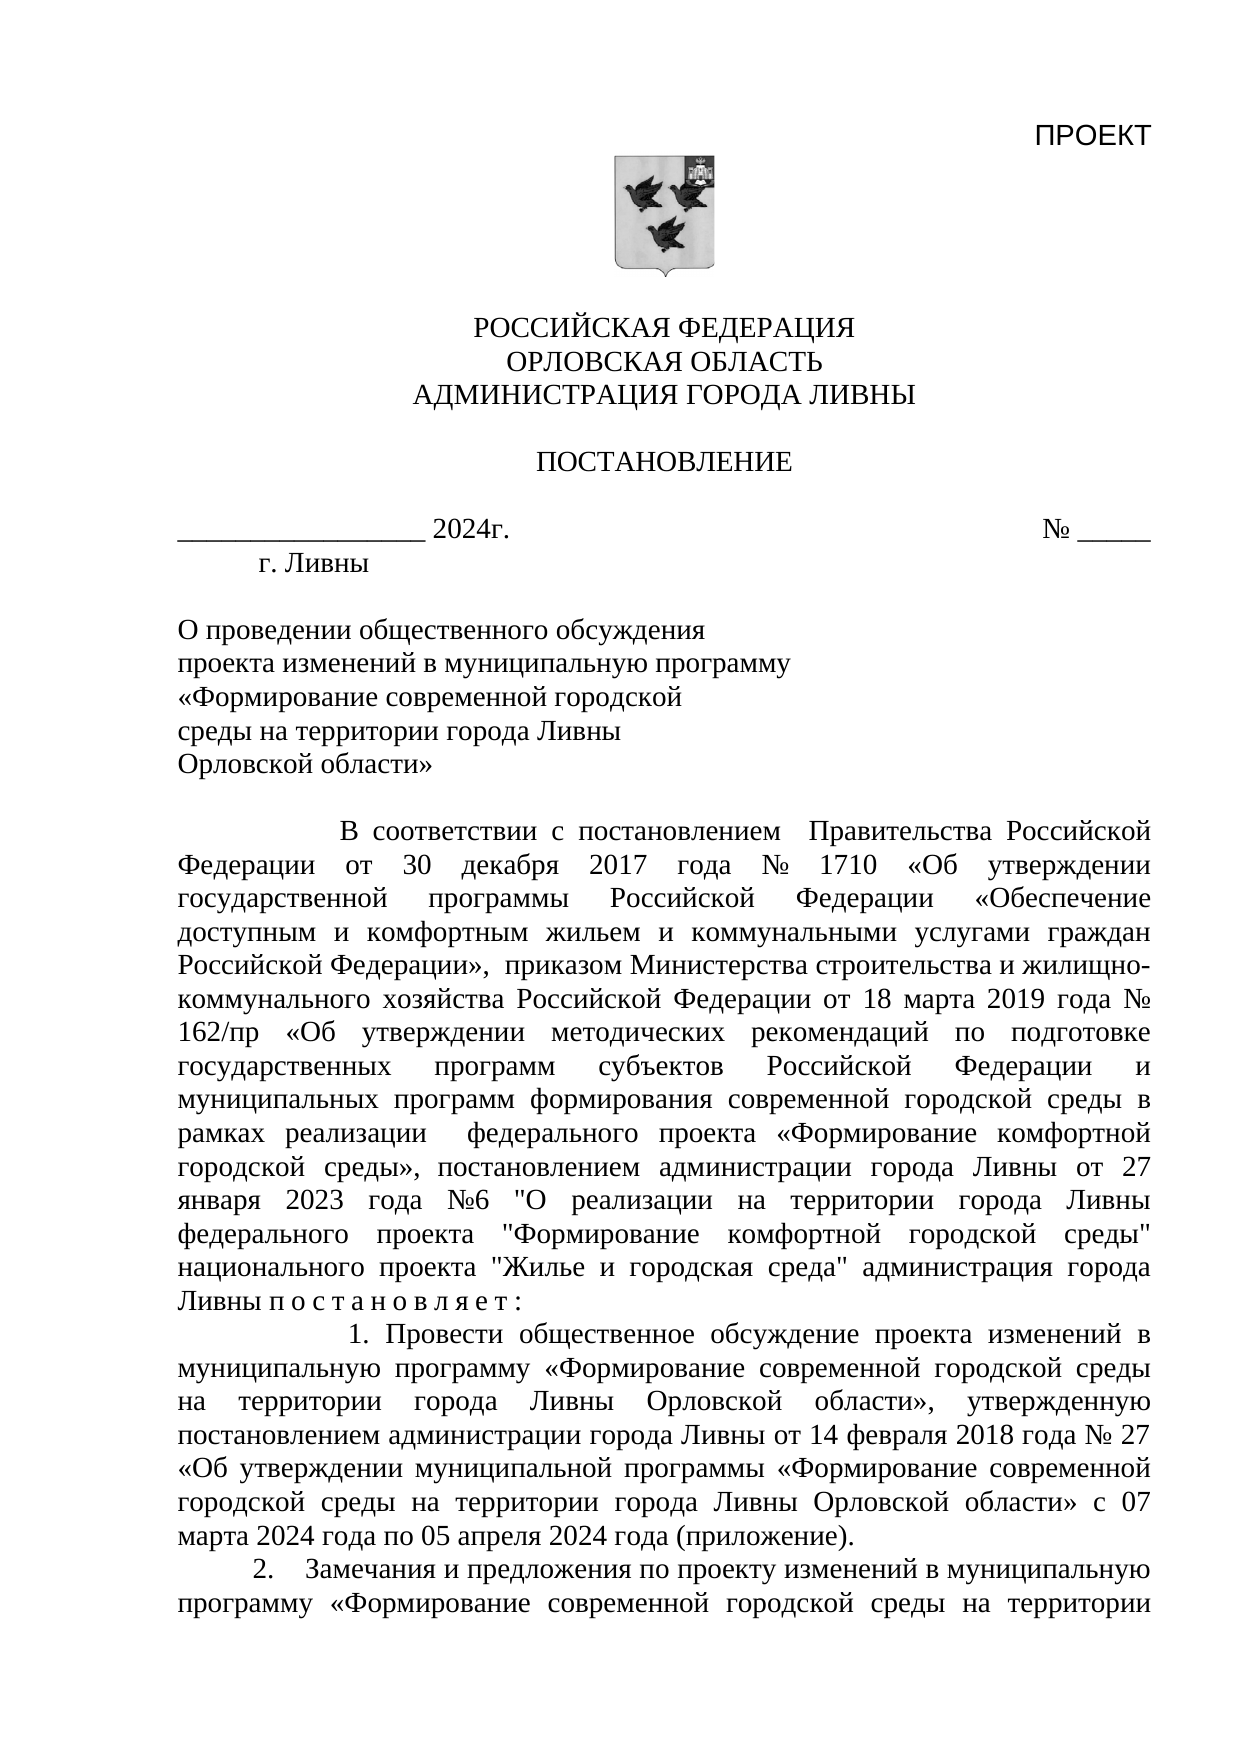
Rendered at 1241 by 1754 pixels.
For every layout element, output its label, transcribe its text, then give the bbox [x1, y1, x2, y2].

text ПРОЕКТ [177, 118, 1152, 152]
text В соответствии с постановлением Правительства Российской Федерации от 30 декабря 2017 года № 1710 «Об утверждении государственной программы Российской Федерации «Обеспечение доступным и комфортным жильем и коммунальными услугами граждан Российской Федерации», приказом Министерства строительства и жилищно-коммунального хозяйства Российской Федерации от 18 марта 2019 года № 162/пр «Об утверждении методических рекомендаций по подготовке государственных программ субъектов Российской Федерации и муниципальных программ формирования современной городской среды в рамках реализации федерального проекта «Формирование комфортной городской среды», постановлением администрации города Ливны от 27 января 2023 года №6 "О реализации на территории города Ливны федерального проекта "Формирование комфортной городской среды" национального проекта "Жилье и городская среда" администрация города Ливны постановляет: [177, 813, 1152, 1316]
text г. Ливны [177, 545, 1152, 578]
text _________________ 2024г. № _____ [177, 511, 1152, 545]
text «Формирование современной городской [177, 679, 1152, 713]
text Орловской области» [177, 746, 1152, 780]
text ОРЛОВСКАЯ ОБЛАСТЬ [177, 344, 1152, 377]
text О проведении общественного обсуждения [177, 612, 1152, 646]
text проекта изменений в муниципальную программу [177, 646, 1152, 679]
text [177, 1551, 1152, 1618]
text ПОСТАНОВЛЕНИЕ [177, 444, 1152, 478]
text РОССИЙСКАЯ ФЕДЕРАЦИЯ [177, 310, 1152, 344]
text АДМИНИСТРАЦИЯ ГОРОДА ЛИВНЫ [177, 377, 1152, 411]
text среды на территории города Ливны [177, 713, 1152, 746]
text 1. Провести общественное обсуждение проекта изменений в муниципальную программу «Формирование современной городской среды на территории города Ливны Орловской области», утвержденную постановлением администрации города Ливны от 14 февраля 2018 года № 27 «Об утверждении муниципальной программы «Формирование современной городской среды на территории города Ливны Орловской области» с 07 марта 2024 года по 05 апреля 2024 года (приложение). [177, 1316, 1152, 1551]
